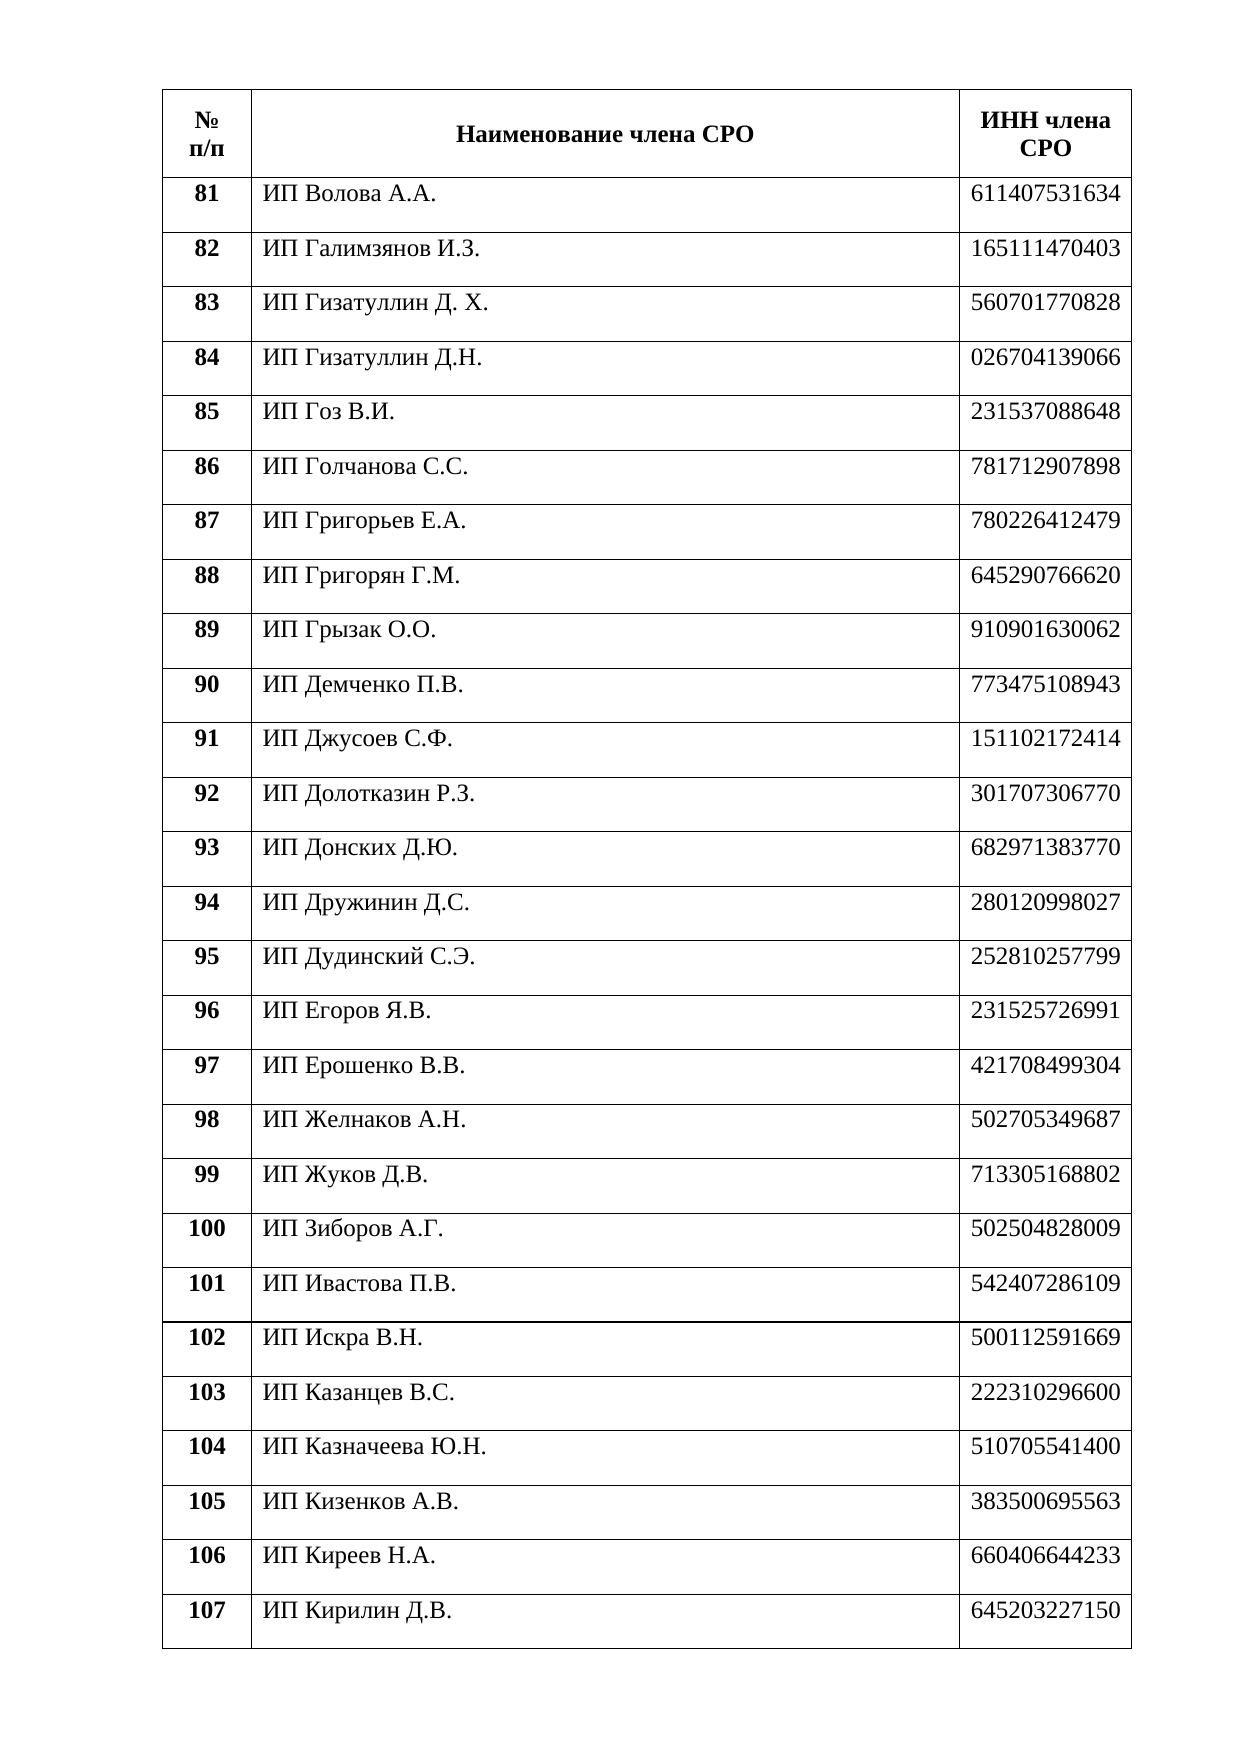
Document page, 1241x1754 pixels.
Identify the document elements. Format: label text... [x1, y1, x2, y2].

table_cell ИП Демченко П.В. [252, 669, 959, 722]
table_cell 96 [163, 996, 251, 1049]
table_cell 107 [163, 1595, 251, 1648]
table_cell ИП Григорьев Е.А. [252, 505, 959, 559]
table_cell 102 [163, 1323, 251, 1376]
table_cell ИП Зиборов А.Г. [252, 1214, 959, 1267]
table_cell 682971383770 [960, 832, 1131, 886]
table_cell 82 [163, 233, 251, 286]
table_cell 90 [163, 669, 251, 722]
table_cell 100 [163, 1214, 251, 1267]
table_cell ИП Егоров Я.В. [252, 996, 959, 1049]
table_cell ИП Гизатуллин Д.Н. [252, 342, 959, 395]
table_cell ИП Джусоев С.Ф. [252, 723, 959, 777]
table_cell 222310296600 [960, 1377, 1131, 1430]
table_cell ИП Долотказин Р.З. [252, 778, 959, 831]
table_cell ИП Гизатуллин Д. Х. [252, 287, 959, 341]
table_cell 103 [163, 1377, 251, 1430]
table_cell 104 [163, 1431, 251, 1485]
table_cell 781712907898 [960, 451, 1131, 504]
table_cell ИП Григорян Г.М. [252, 560, 959, 613]
table_cell 645290766620 [960, 560, 1131, 613]
table_cell ИП Волова А.А. [252, 178, 959, 232]
table_cell 101 [163, 1268, 251, 1321]
table_cell 502504828009 [960, 1214, 1131, 1267]
table_cell 713305168802 [960, 1159, 1131, 1212]
table_cell 97 [163, 1050, 251, 1103]
table_cell 780226412479 [960, 505, 1131, 559]
table_cell 98 [163, 1105, 251, 1158]
table_cell 106 [163, 1540, 251, 1594]
table_cell 231525726991 [960, 996, 1131, 1049]
table_cell ИП Жуков Д.В. [252, 1159, 959, 1212]
table_cell 99 [163, 1159, 251, 1212]
table_cell ИП Голчанова С.С. [252, 451, 959, 504]
table_header ИНН члена СРО [960, 90, 1131, 177]
table_cell 151102172414 [960, 723, 1131, 777]
table_cell 85 [163, 396, 251, 450]
table_cell 502705349687 [960, 1105, 1131, 1158]
table_cell 383500695563 [960, 1486, 1131, 1539]
table_cell 94 [163, 887, 251, 940]
table_cell 301707306770 [960, 778, 1131, 831]
table_cell 542407286109 [960, 1268, 1131, 1321]
table_cell 93 [163, 832, 251, 886]
table_cell ИП Казанцев В.С. [252, 1377, 959, 1430]
table_cell 89 [163, 614, 251, 668]
table_cell 660406644233 [960, 1540, 1131, 1594]
table_cell ИП Ерошенко В.В. [252, 1050, 959, 1103]
table_cell ИП Казначеева Ю.Н. [252, 1431, 959, 1485]
table_cell 560701770828 [960, 287, 1131, 341]
table_cell 92 [163, 778, 251, 831]
table_cell 231537088648 [960, 396, 1131, 450]
table_header Наименование члена СРО [252, 90, 959, 177]
table_cell 611407531634 [960, 178, 1131, 232]
table_header № п/п [163, 90, 251, 177]
table_cell 421708499304 [960, 1050, 1131, 1103]
table_cell ИП Дудинский С.Э. [252, 941, 959, 994]
table_cell 510705541400 [960, 1431, 1131, 1485]
table_cell ИП Донских Д.Ю. [252, 832, 959, 886]
table_cell 86 [163, 451, 251, 504]
table_cell 645203227150 [960, 1595, 1131, 1648]
table_cell ИП Дружинин Д.С. [252, 887, 959, 940]
table_cell ИП Кизенков А.В. [252, 1486, 959, 1539]
table_cell ИП Грызак О.О. [252, 614, 959, 668]
table_cell 252810257799 [960, 941, 1131, 994]
table_cell 165111470403 [960, 233, 1131, 286]
table_cell ИП Киреев Н.А. [252, 1540, 959, 1594]
table_cell 910901630062 [960, 614, 1131, 668]
table_cell 81 [163, 178, 251, 232]
table_cell ИП Ивастова П.В. [252, 1268, 959, 1321]
table_cell 280120998027 [960, 887, 1131, 940]
table_cell 773475108943 [960, 669, 1131, 722]
table_cell 84 [163, 342, 251, 395]
table_cell 88 [163, 560, 251, 613]
table_cell 026704139066 [960, 342, 1131, 395]
table_cell ИП Кирилин Д.В. [252, 1595, 959, 1648]
table_cell 105 [163, 1486, 251, 1539]
table_cell ИП Желнаков А.Н. [252, 1105, 959, 1158]
table_cell ИП Гоз В.И. [252, 396, 959, 450]
table_cell ИП Искра В.Н. [252, 1323, 959, 1376]
table_cell 87 [163, 505, 251, 559]
table_cell 500112591669 [960, 1323, 1131, 1376]
table_cell ИП Галимзянов И.З. [252, 233, 959, 286]
table_cell 91 [163, 723, 251, 777]
table_cell 83 [163, 287, 251, 341]
table_cell 95 [163, 941, 251, 994]
